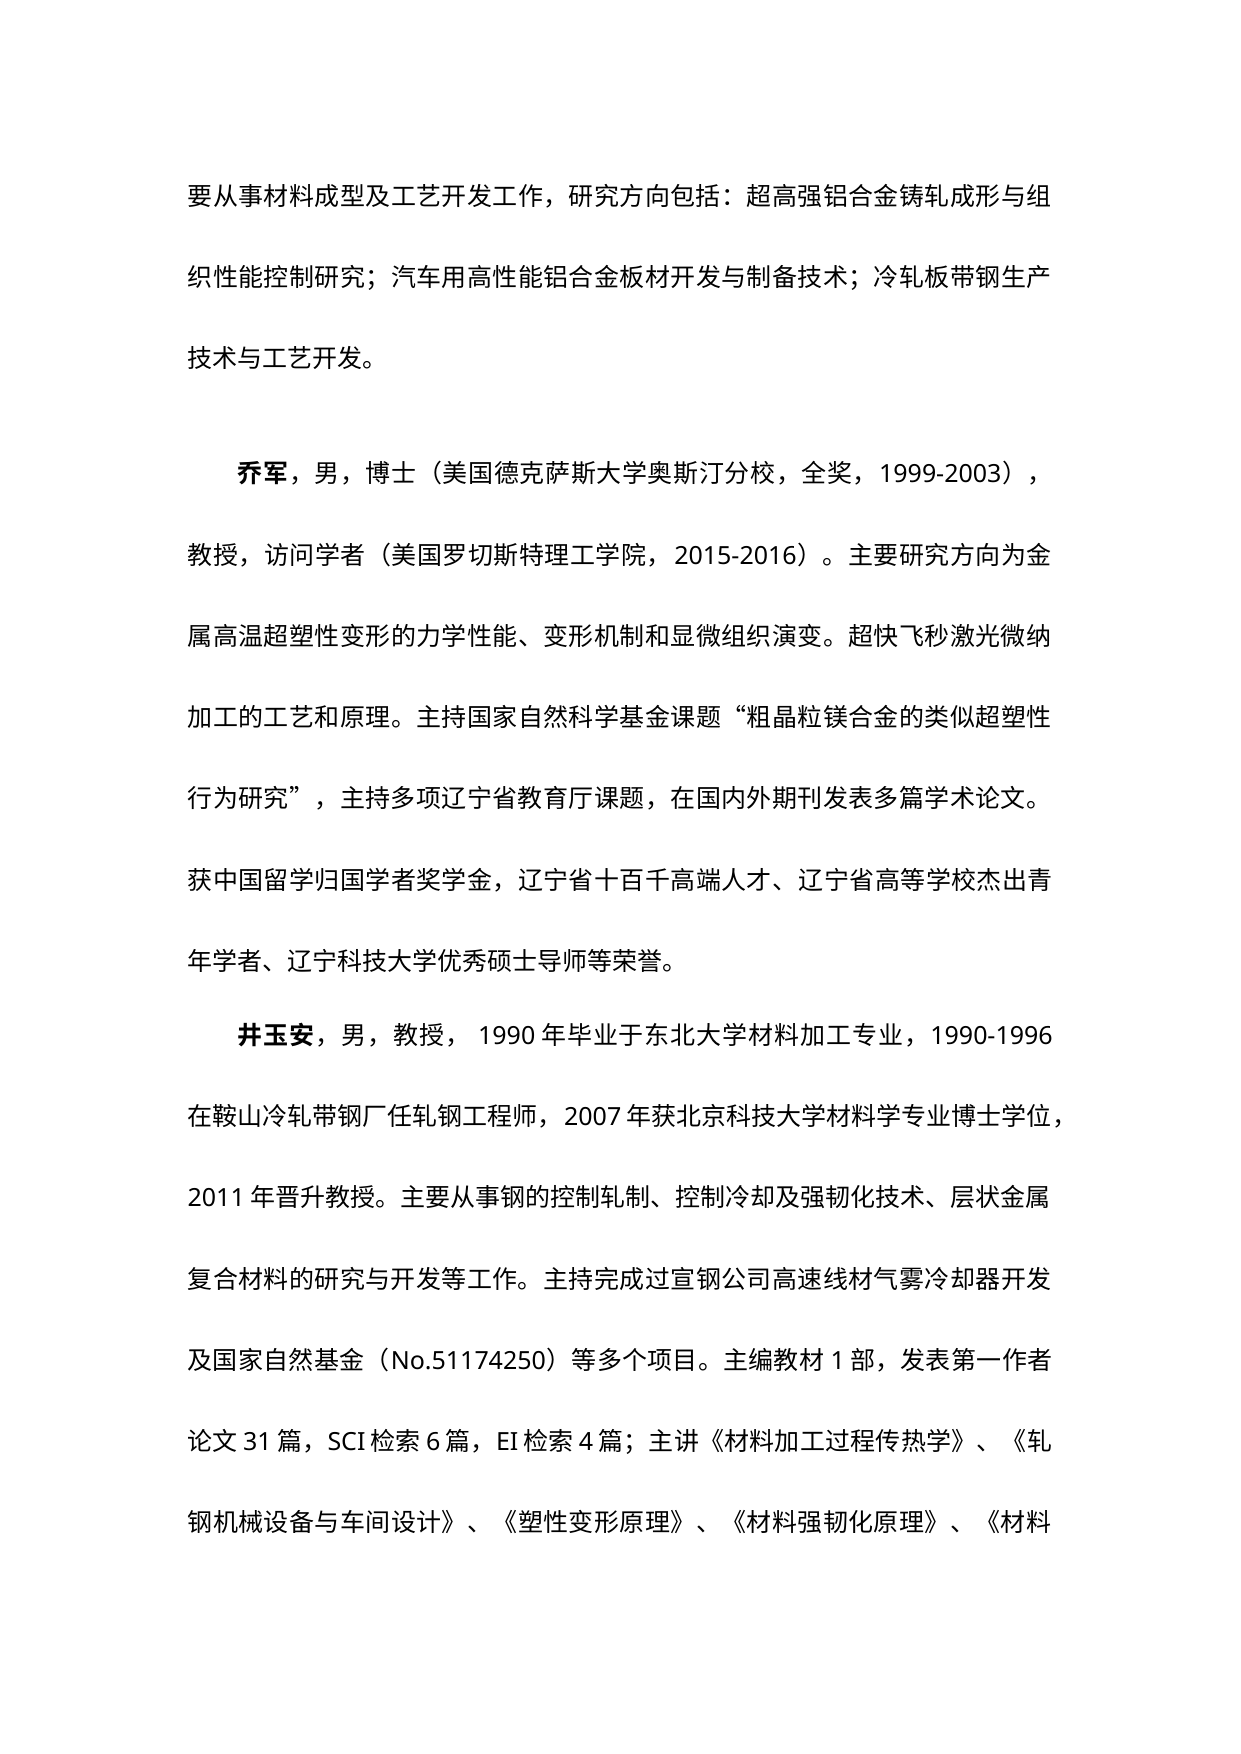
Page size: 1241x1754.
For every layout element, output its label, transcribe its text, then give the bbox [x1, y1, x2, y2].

text 乔军，男，博士（美国德克萨斯大学奥斯汀分校，全奖，1999-2003），教授，访问学者（美国罗切斯特理工学院，2015-2016）。主要研究方向为金属高温超塑性变形的力学性能、变形机制和显微组织演变。超快飞秒激光微纳加工的工艺和原理。主持国家自然科学基金课题“粗晶粒镁合金的类似超塑性行为研究”，主持多项辽宁省教育厅课题，在国内外期刊发表多篇学术论文。获中国留学归国学者奖学金，辽宁省十百千高端人才、辽宁省高等学校杰出青年学者、辽宁科技大学优秀硕士导师等荣誉。 [187, 439, 1053, 992]
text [187, 1001, 1053, 1553]
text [187, 162, 1053, 389]
